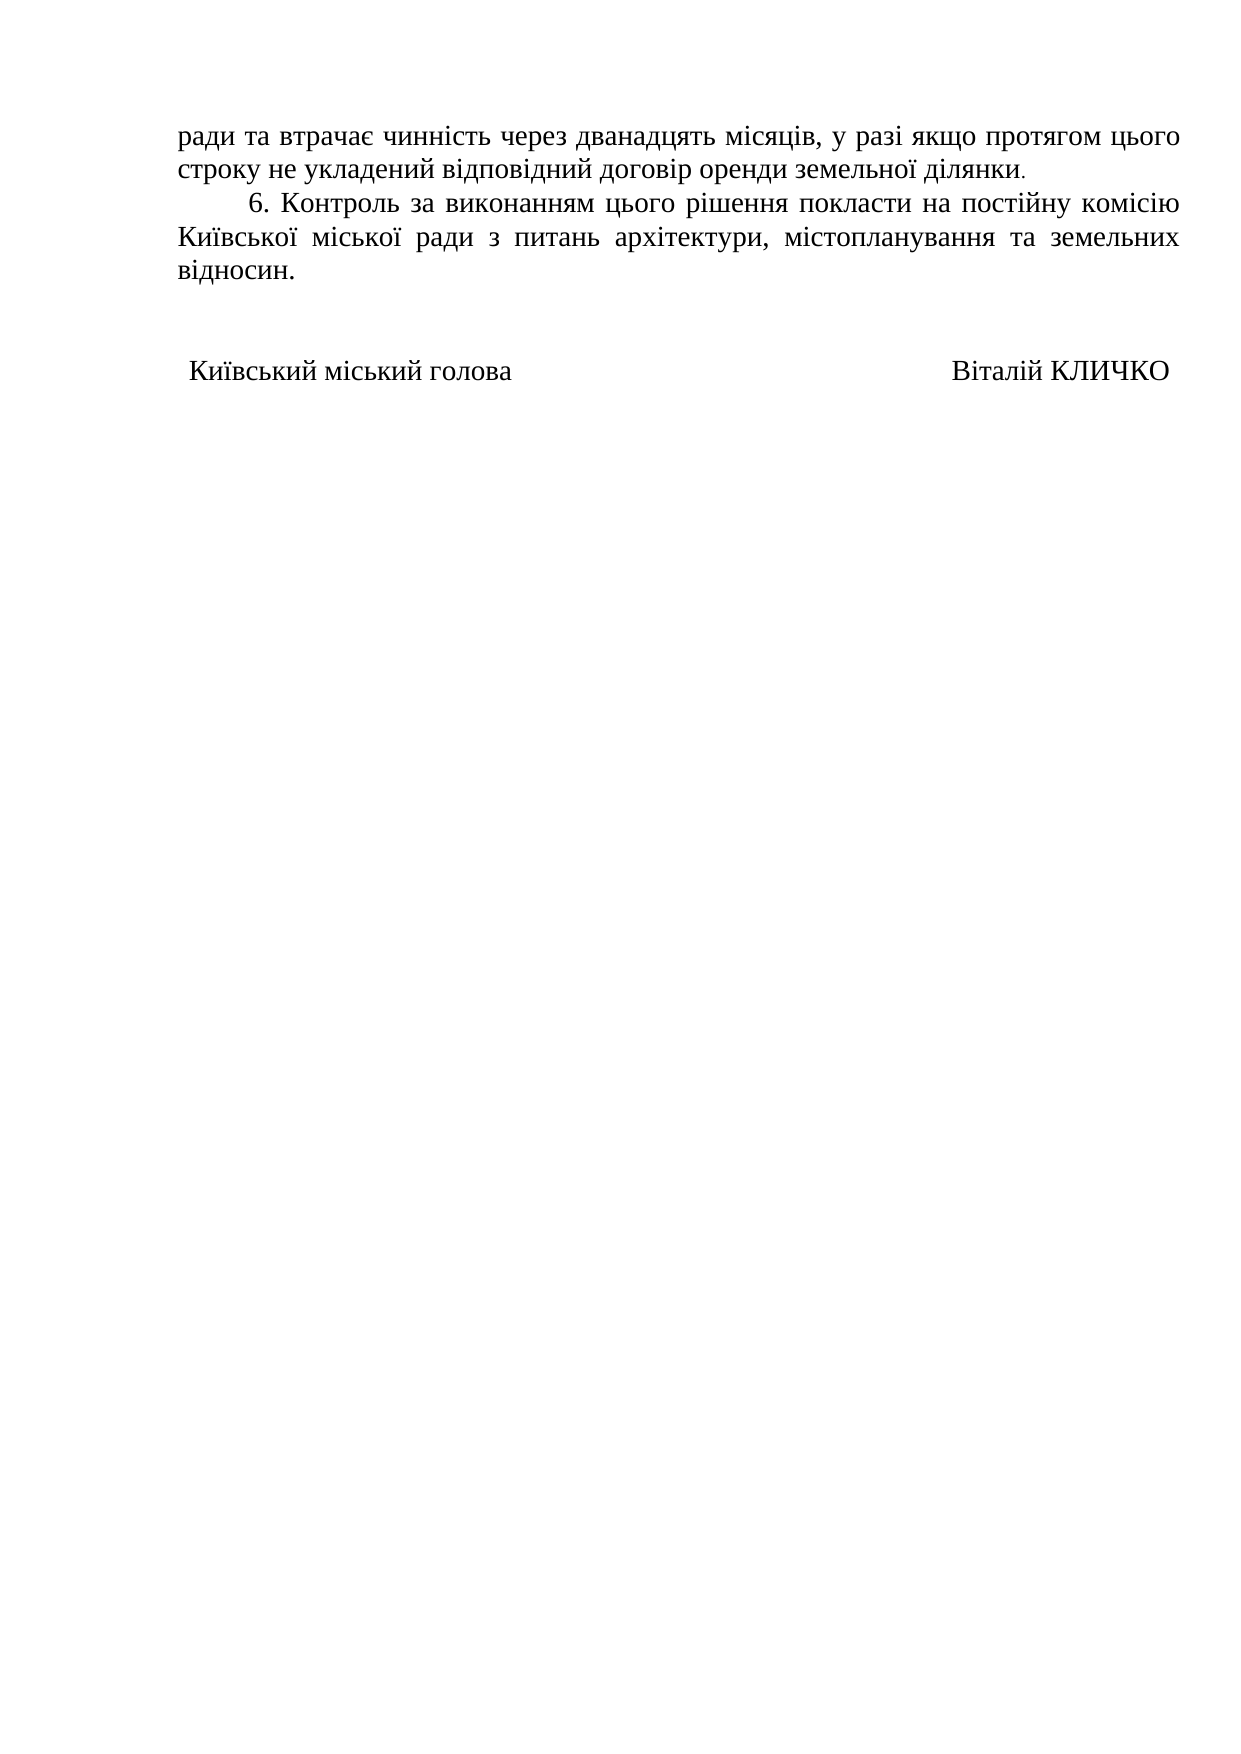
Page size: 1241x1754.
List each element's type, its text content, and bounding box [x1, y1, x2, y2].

table_header Віталій КЛИЧКО [679, 353, 1181, 386]
text 6. Контроль за виконанням цього рішення покласти на постійну комісію Київської міської ради з питань архітектури, містопланування та земельних відносин. [177, 185, 1181, 286]
table_header Київський міський голова [177, 353, 679, 386]
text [177, 118, 1181, 185]
